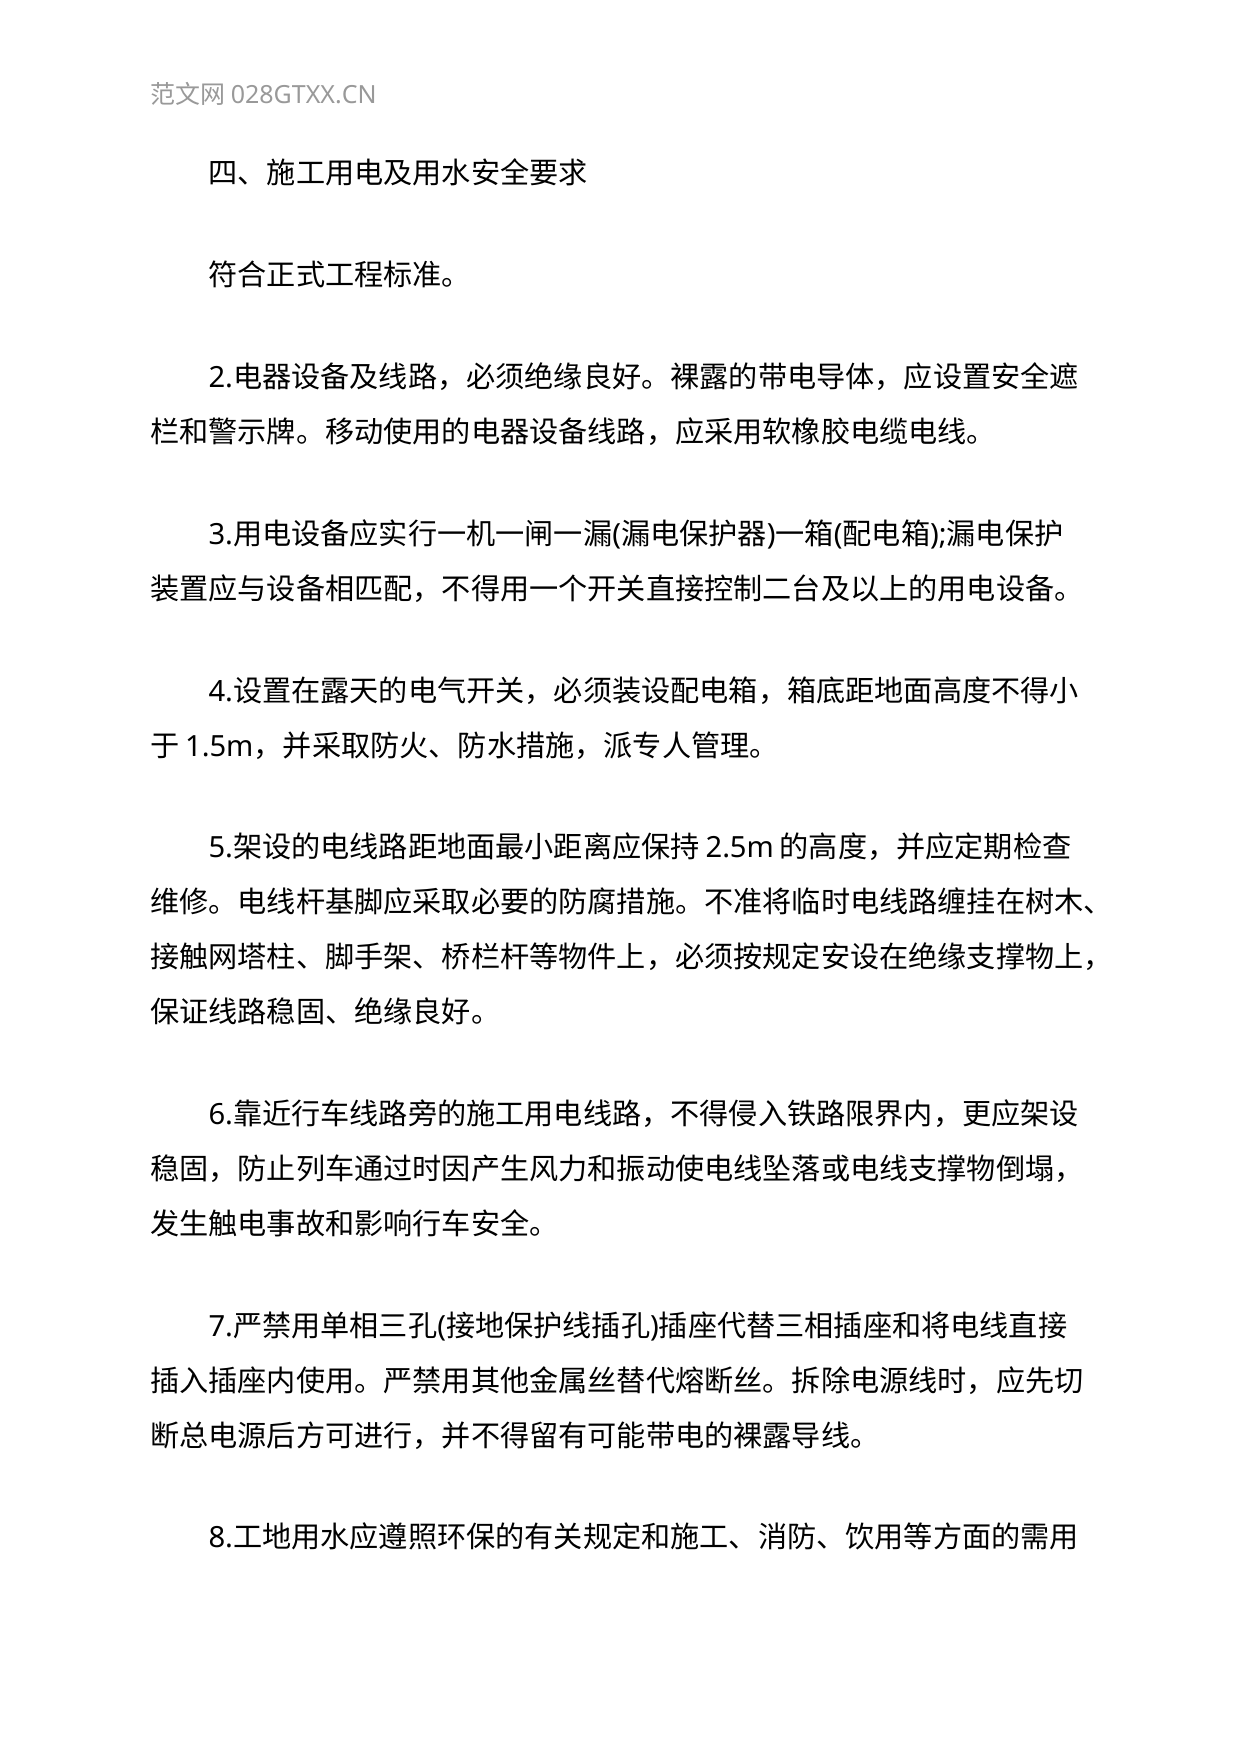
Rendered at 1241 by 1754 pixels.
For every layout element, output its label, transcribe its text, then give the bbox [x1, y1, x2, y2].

text 3.用电设备应实行一机一闸一漏(漏电保护器)一箱(配电箱);漏电保护装置应与设备相匹配，不得用一个开关直接控制二台及以上的用电设备。 [150, 510, 1090, 608]
text 四、施工用电及用水安全要求 [150, 150, 1090, 192]
text 6.靠近行车线路旁的施工用电线路，不得侵入铁路限界内，更应架设稳固，防止列车通过时因产生风力和振动使电线坠落或电线支撑物倒塌，发生触电事故和影响行车安全。 [150, 1091, 1090, 1243]
text 4.设置在露天的电气开关，必须装设配电箱，箱底距地面高度不得小于1.5m，并采取防火、防水措施，派专人管理。 [150, 667, 1090, 764]
text 2.电器设备及线路，必须绝缘良好。裸露的带电导体，应设置安全遮栏和警示牌。移动使用的电器设备线路，应采用软橡胶电缆电线。 [150, 353, 1090, 451]
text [150, 1514, 1090, 1556]
text 7.严禁用单相三孔(接地保护线插孔)插座代替三相插座和将电线直接插入插座内使用。严禁用其他金属丝替代熔断丝。拆除电源线时，应先切断总电源后方可进行，并不得留有可能带电的裸露导线。 [150, 1302, 1090, 1454]
text 5.架设的电线路距地面最小距离应保持2.5m的高度，并应定期检查维修。电线杆基脚应采取必要的防腐措施。不准将临时电线路缠挂在树木、接触网塔柱、脚手架、桥栏杆等物件上，必须按规定安设在绝缘支撑物上，保证线路稳固、绝缘良好。 [150, 824, 1090, 1031]
text 符合正式工程标准。 [150, 252, 1090, 294]
